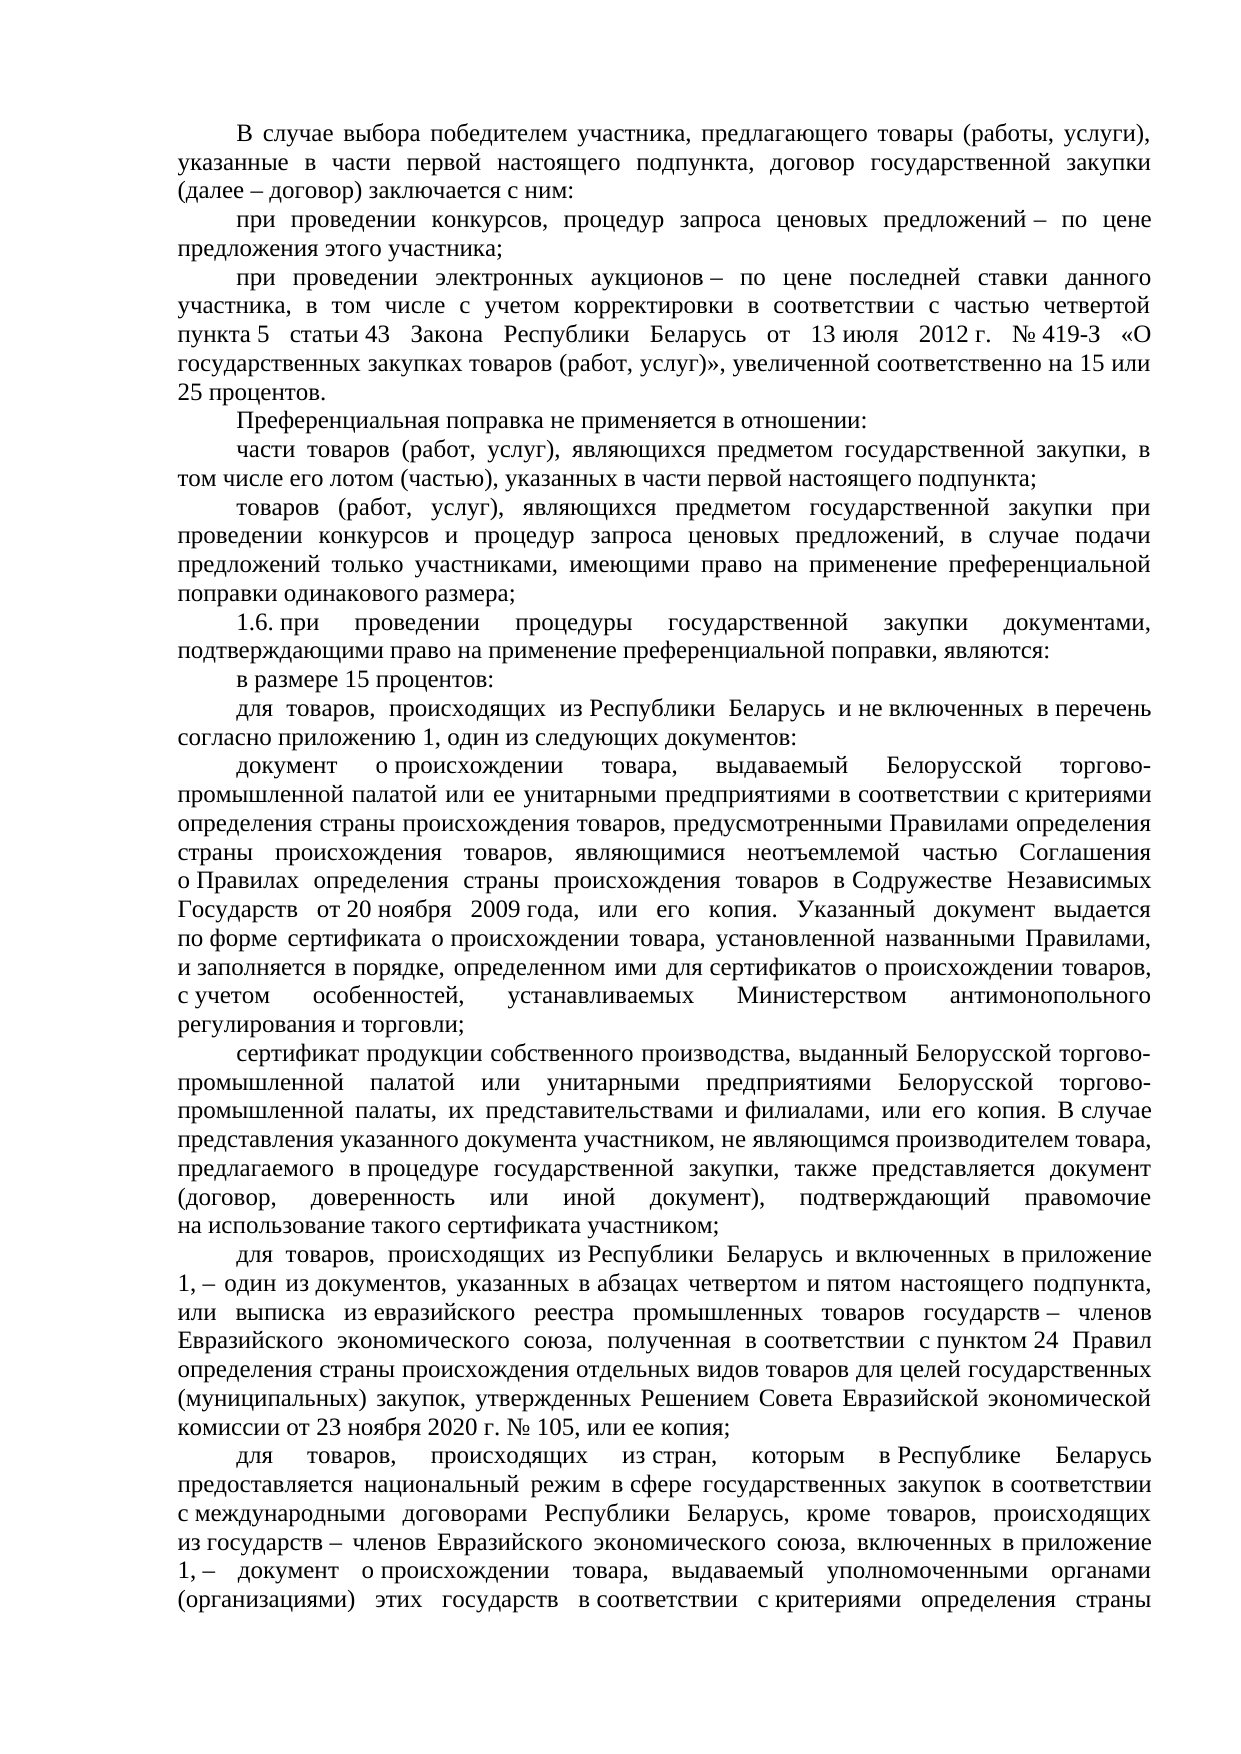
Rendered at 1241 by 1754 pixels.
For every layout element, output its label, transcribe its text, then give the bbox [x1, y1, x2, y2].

text части товаров (работ, услуг), являющихся предметом государственной закупки, в том числе его лотом (частью), указанных в части первой настоящего подпункта; [177, 434, 1152, 492]
text В случае выбора победителем участника, предлагающего товары (работы, услуги), указанные в части первой настоящего подпункта, договор государственной закупки (далее – договор) заключается с ним: [177, 118, 1152, 204]
text товаров (работ, услуг), являющихся предметом государственной закупки при проведении конкурсов и процедур запроса ценовых предложений, в случае подачи предложений только участниками, имеющими право на применение преференциальной поправки одинакового размера; [177, 492, 1152, 607]
text сертификат продукции собственного производства, выданный Белорусской торгово-промышленной палатой или унитарными предприятиями Белорусской торгово-промышленной палаты, их представительствами и филиалами, или его копия. В случае представления указанного документа участником, не являющимся производителем товара, предлагаемого в процедуре государственной закупки, также представляется документ (договор, доверенность или иной документ), подтверждающий правомочие на использование такого сертификата участником; [177, 1038, 1152, 1239]
text для товаров, происходящих из Республики Беларусь и не включенных в перечень согласно приложению 1, один из следующих документов: [177, 693, 1152, 751]
text Преференциальная поправка не применяется в отношении: [177, 406, 1152, 434]
text в размере 15 процентов: [177, 664, 1152, 693]
text документ о происхождении товара, выдаваемый Белорусской торгово-промышленной палатой или ее унитарными предприятиями в соответствии с критериями определения страны происхождения товаров, предусмотренными Правилами определения страны происхождения товаров, являющимися неотъемлемой частью Соглашения о Правилах определения страны происхождения товаров в Содружестве Независимых Государств от 20 ноября 2009 года, или его копия. Указанный документ выдается по форме сертификата о происхождении товара, установленной названными Правилами, и заполняется в порядке, определенном ими для сертификатов о происхождении товаров, с учетом особенностей, устанавливаемых Министерством антимонопольного регулирования и торговли; [177, 751, 1152, 1038]
text для товаров, происходящих из Республики Беларусь и включенных в приложение 1, – один из документов, указанных в абзацах четвертом и пятом настоящего подпункта, или выписка из евразийского реестра промышленных товаров государств – членов Евразийского экономического союза, полученная в соответствии с пунктом 24 Правил определения страны происхождения отдельных видов товаров для целей государственных (муниципальных) закупок, утвержденных Решением Совета Евразийской экономической комиссии от 23 ноября 2020 г. № 105, или ее копия; [177, 1239, 1152, 1441]
text при проведении конкурсов, процедур запроса ценовых предложений – по цене предложения этого участника; [177, 204, 1152, 262]
text при проведении электронных аукционов – по цене последней ставки данного участника, в том числе с учетом корректировки в соответствии с частью четвертой пункта 5 статьи 43 Закона Республики Беларусь от 13 июля 2012 г. № 419-З «О государственных закупках товаров (работ, услуг)», увеличенной соответственно на 15 или 25 процентов. [177, 262, 1152, 406]
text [177, 1441, 1152, 1613]
text 1.6. при проведении процедуры государственной закупки документами, подтверждающими право на применение преференциальной поправки, являются: [177, 607, 1152, 664]
